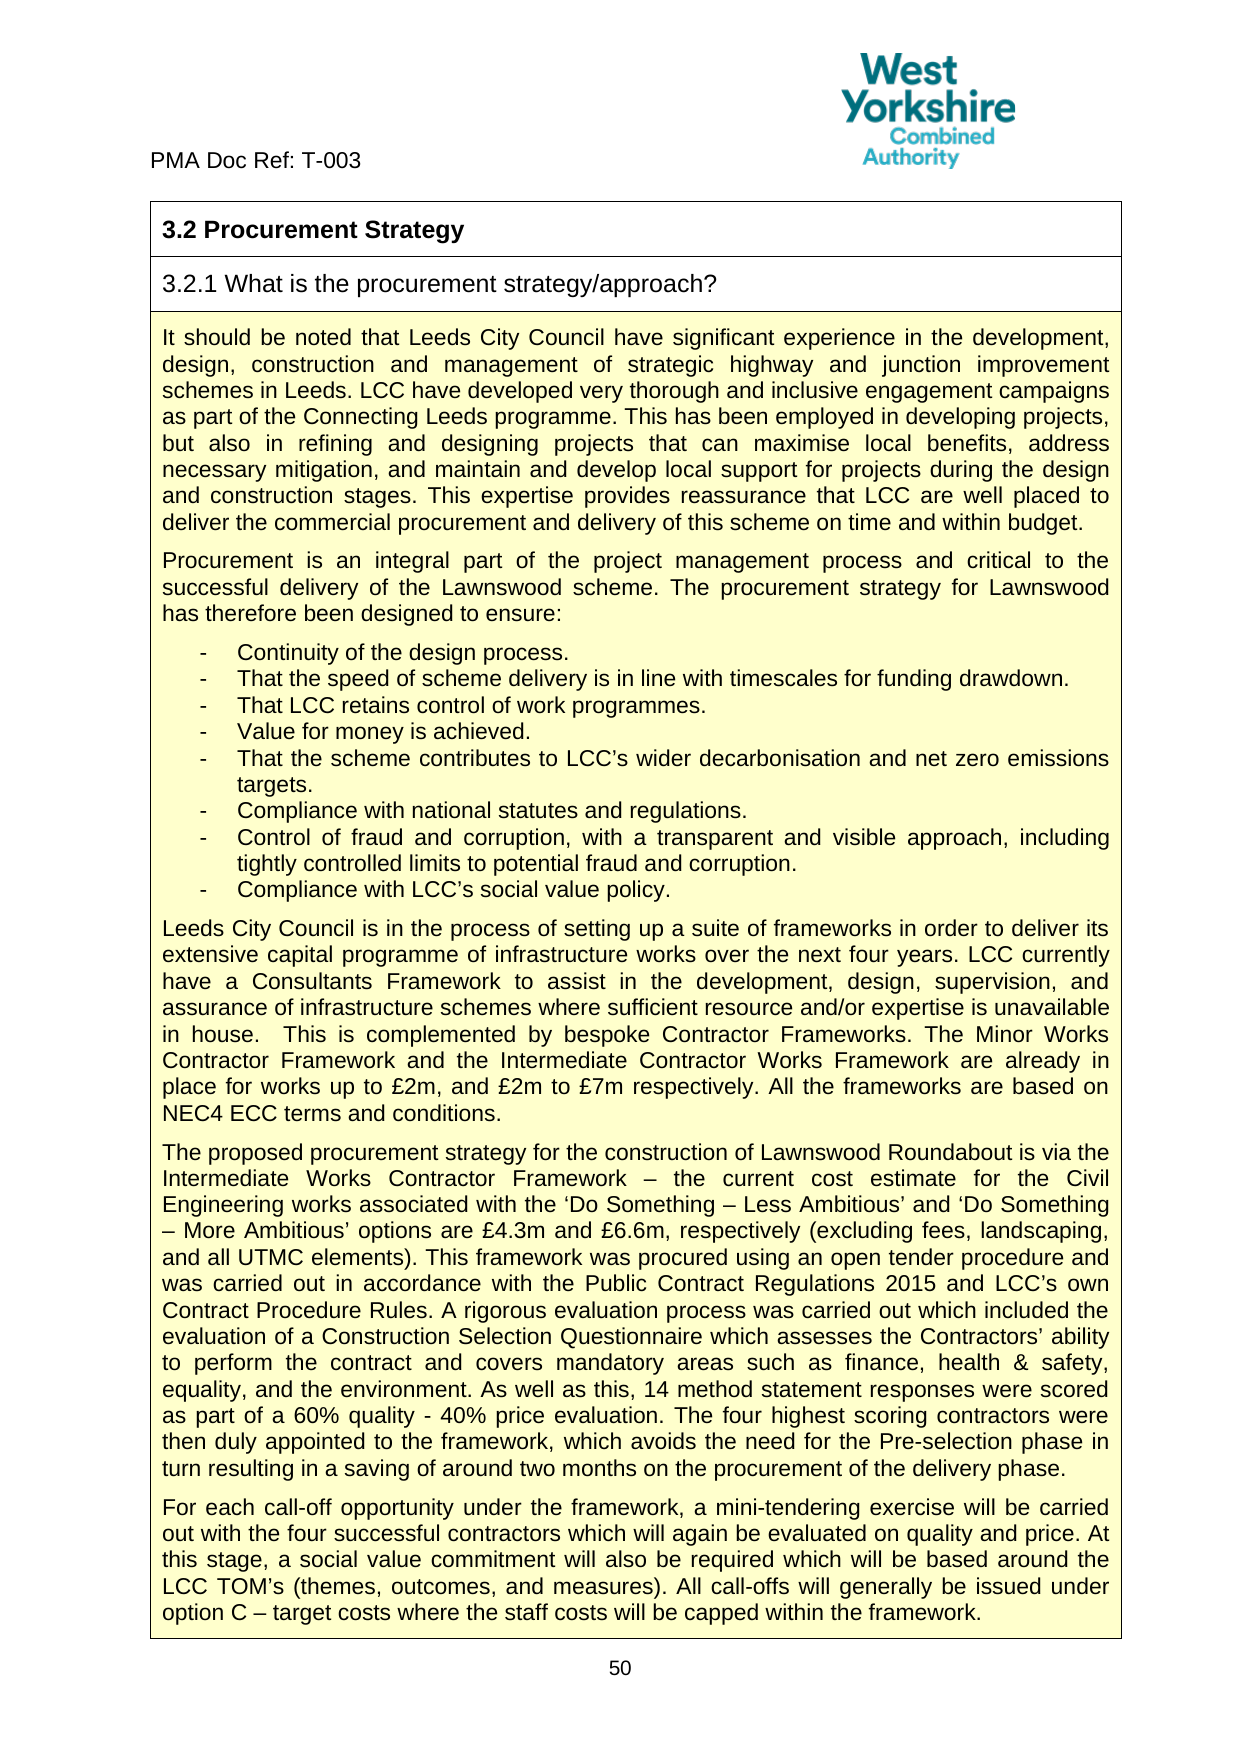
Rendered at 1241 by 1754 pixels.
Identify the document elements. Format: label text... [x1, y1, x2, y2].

table_header 3.2 Procurement Strategy [151, 202, 1121, 256]
picture [841, 53, 1016, 169]
table_cell 3.2.1 What is the procurement strategy/approach? [151, 257, 1121, 311]
